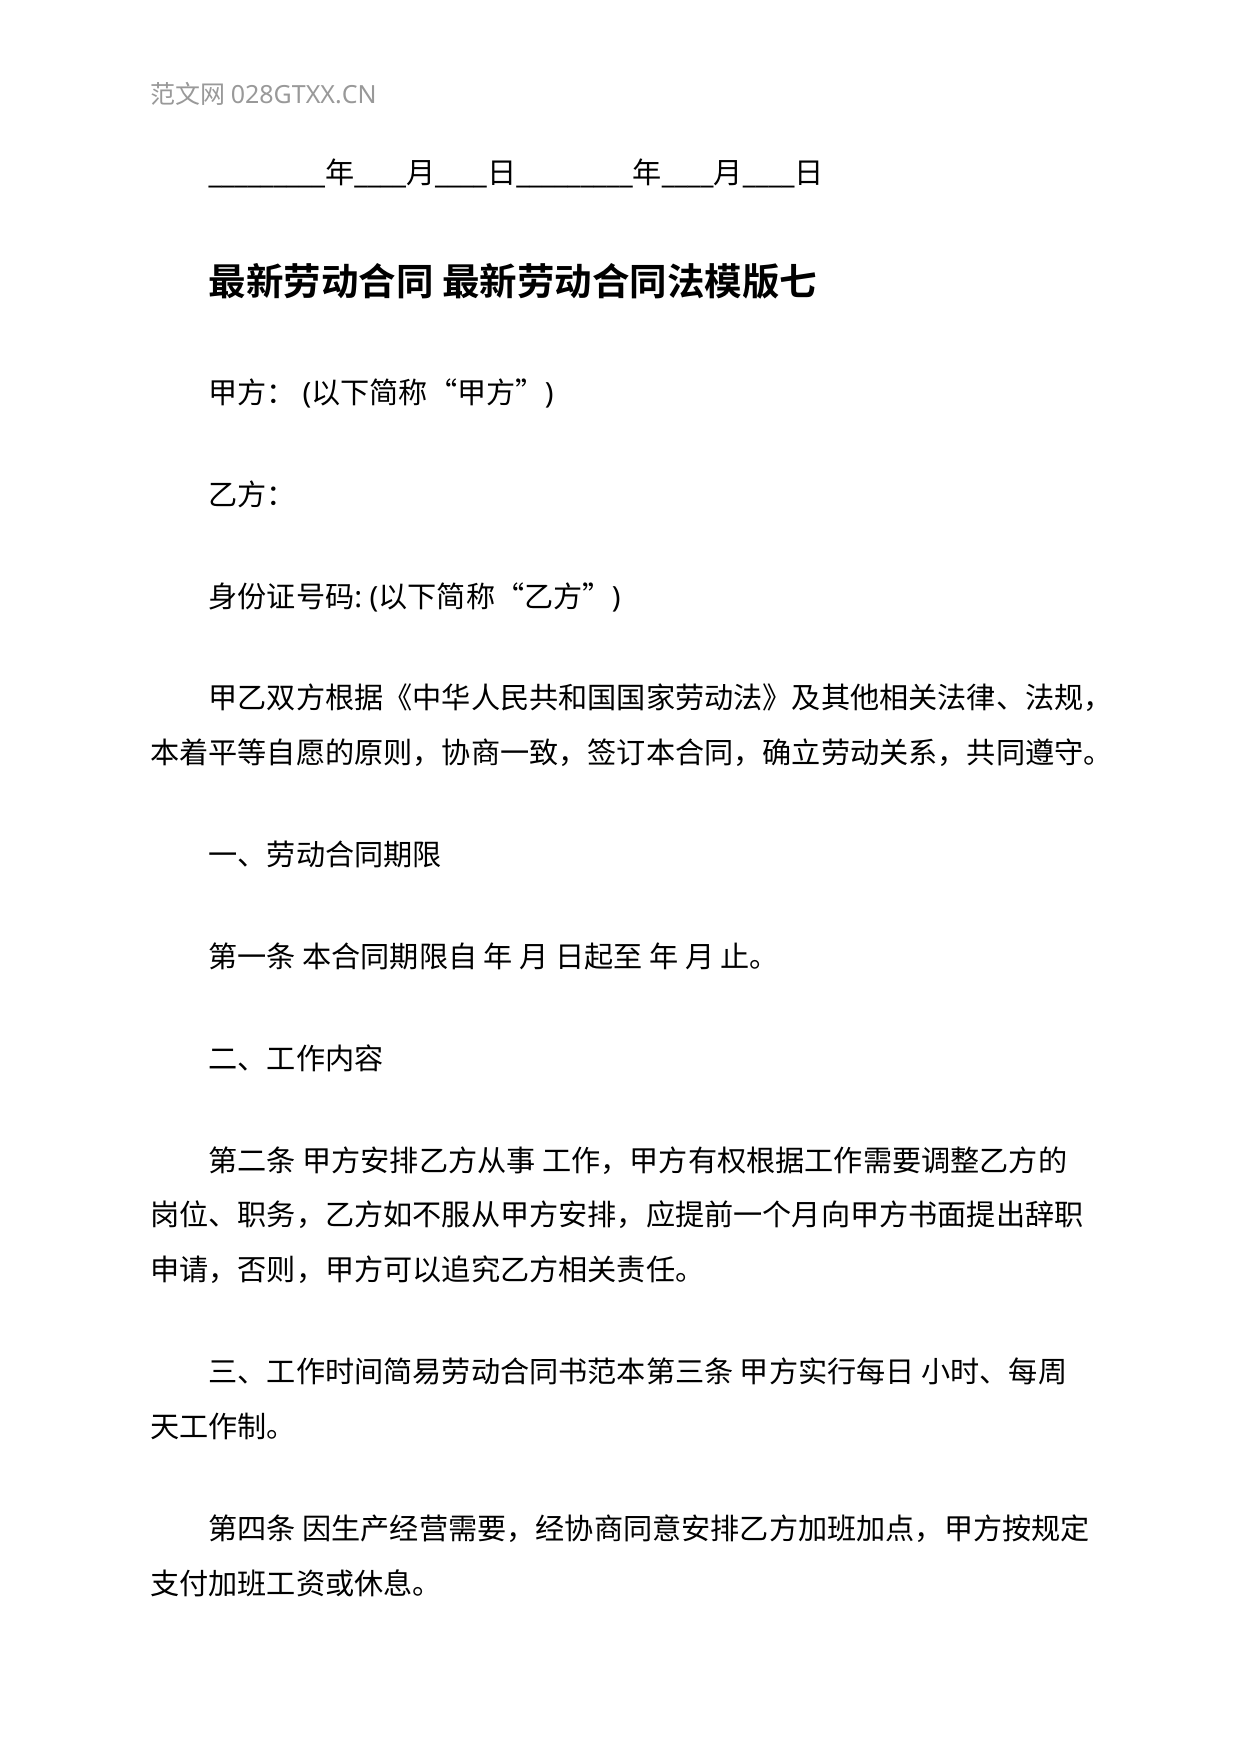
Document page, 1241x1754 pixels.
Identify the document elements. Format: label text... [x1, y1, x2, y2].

text 甲方： (以下简称“甲方”) [150, 369, 1090, 412]
text 第四条 因生产经营需要，经协商同意安排乙方加班加点，甲方按规定支付加班工资或休息。 [150, 1505, 1090, 1602]
text 第二条 甲方安排乙方从事 工作，甲方有权根据工作需要调整乙方的岗位、职务，乙方如不服从甲方安排，应提前一个月向甲方书面提出辞职申请，否则，甲方可以追究乙方相关责任。 [150, 1137, 1090, 1289]
text 甲乙双方根据《中华人民共和国国家劳动法》及其他相关法律、法规，本着平等自愿的原则，协商一致，签订本合同，确立劳动关系，共同遵守。 [150, 675, 1090, 772]
text 最新劳动合同 最新劳动合同法模版七 [150, 252, 1090, 306]
text 二、工作内容 [150, 1035, 1090, 1078]
text _________年____月____日_________年____月____日 [150, 150, 1090, 192]
text 三、工作时间简易劳动合同书范本第三条 甲方实行每日 小时、每周 天工作制。 [150, 1349, 1090, 1446]
text 乙方： [150, 471, 1090, 514]
text 一、劳动合同期限 [150, 832, 1090, 874]
text 身份证号码: (以下简称“乙方”) [150, 573, 1090, 616]
text 第一条 本合同期限自 年 月 日起至 年 月 止。 [150, 933, 1090, 976]
